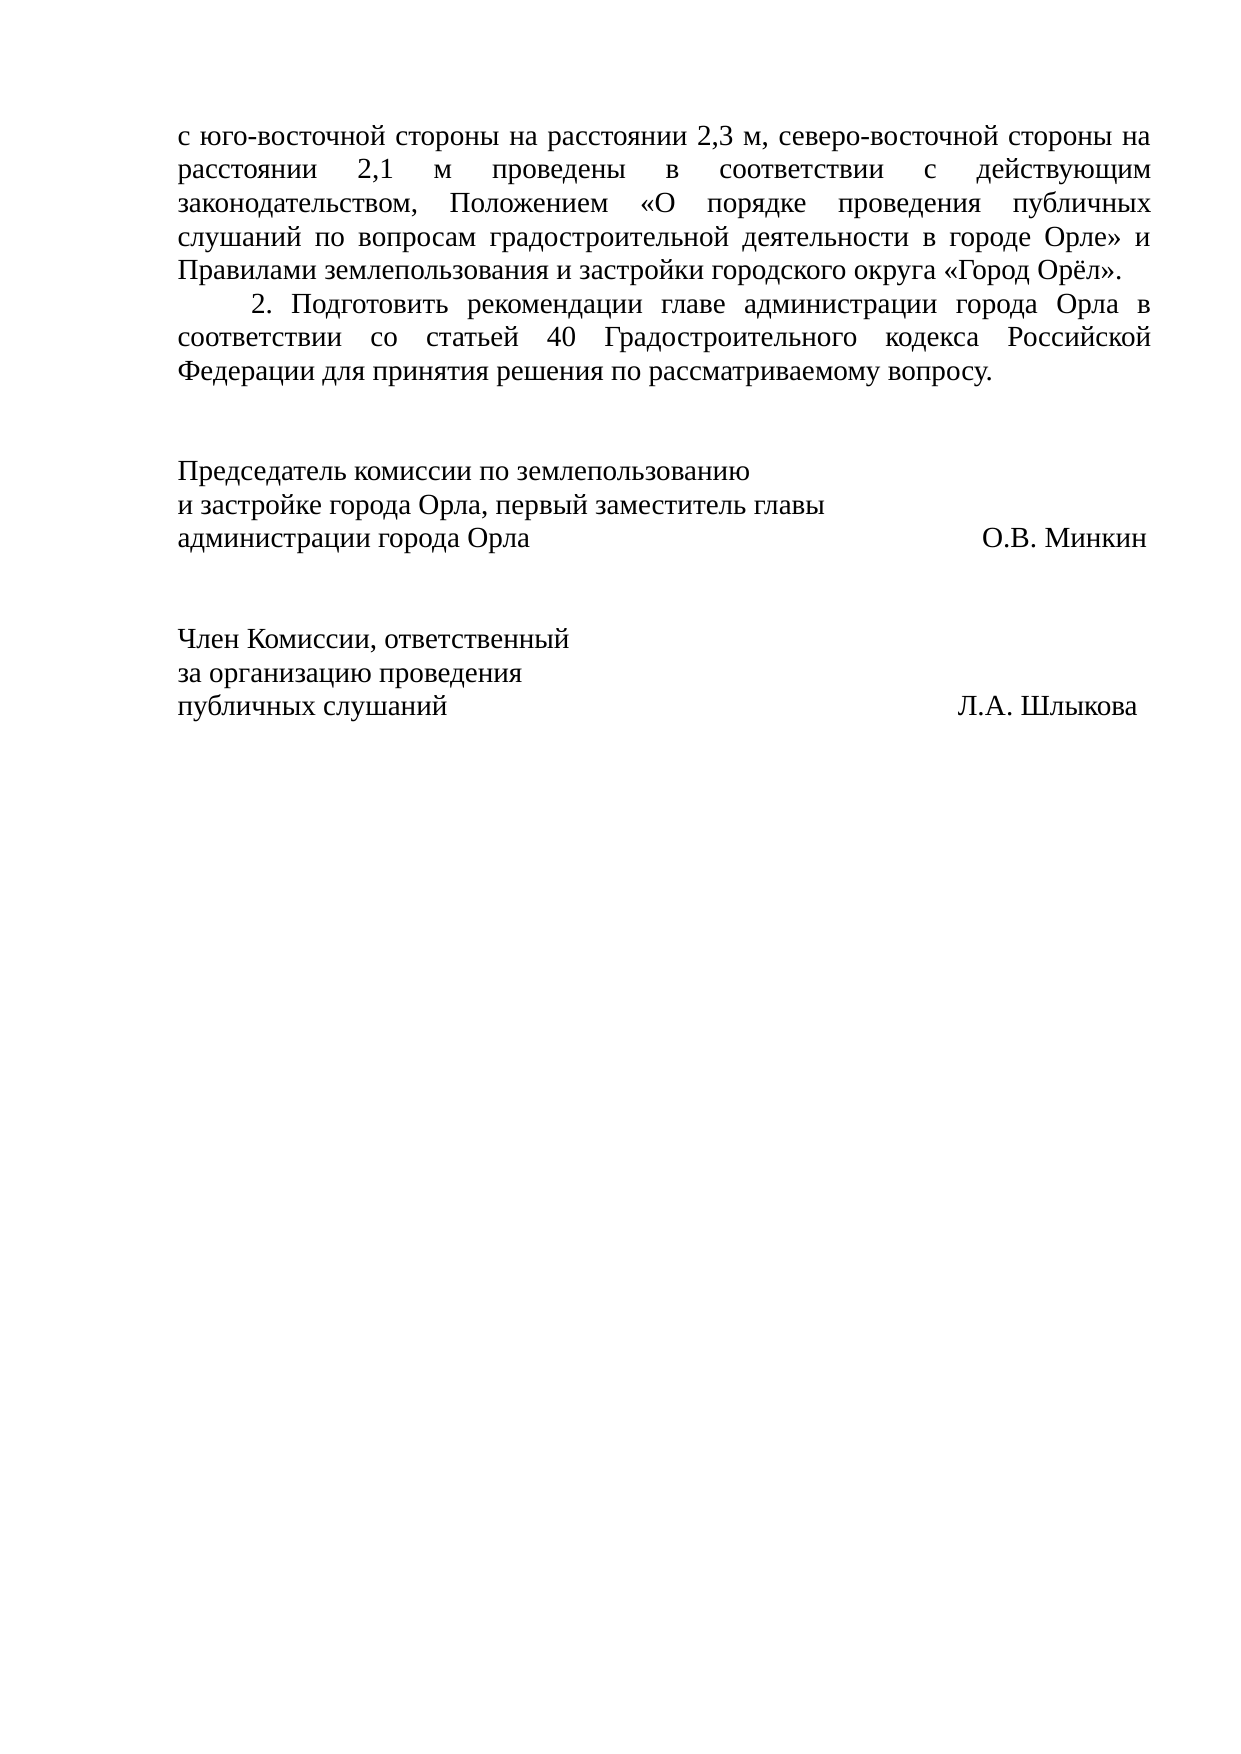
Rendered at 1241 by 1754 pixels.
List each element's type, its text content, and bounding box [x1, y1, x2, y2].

text администрации города Орла О.В. Минкин [177, 521, 1152, 554]
text и застройке города Орла, первый заместитель главы [177, 487, 1152, 521]
text Председатель комиссии по землепользованию [177, 453, 1152, 487]
text публичных слушаний Л.А. Шлыкова [177, 688, 1152, 722]
text 2. Подготовить рекомендации главе администрации города Орла в соответствии со статьей 40 Градостроительного кодекса Российской Федерации для принятия решения по рассматриваемому вопросу. [177, 286, 1152, 386]
text Член Комиссии, ответственный [177, 621, 1152, 655]
text за организацию проведения [177, 655, 1152, 688]
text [177, 118, 1152, 286]
